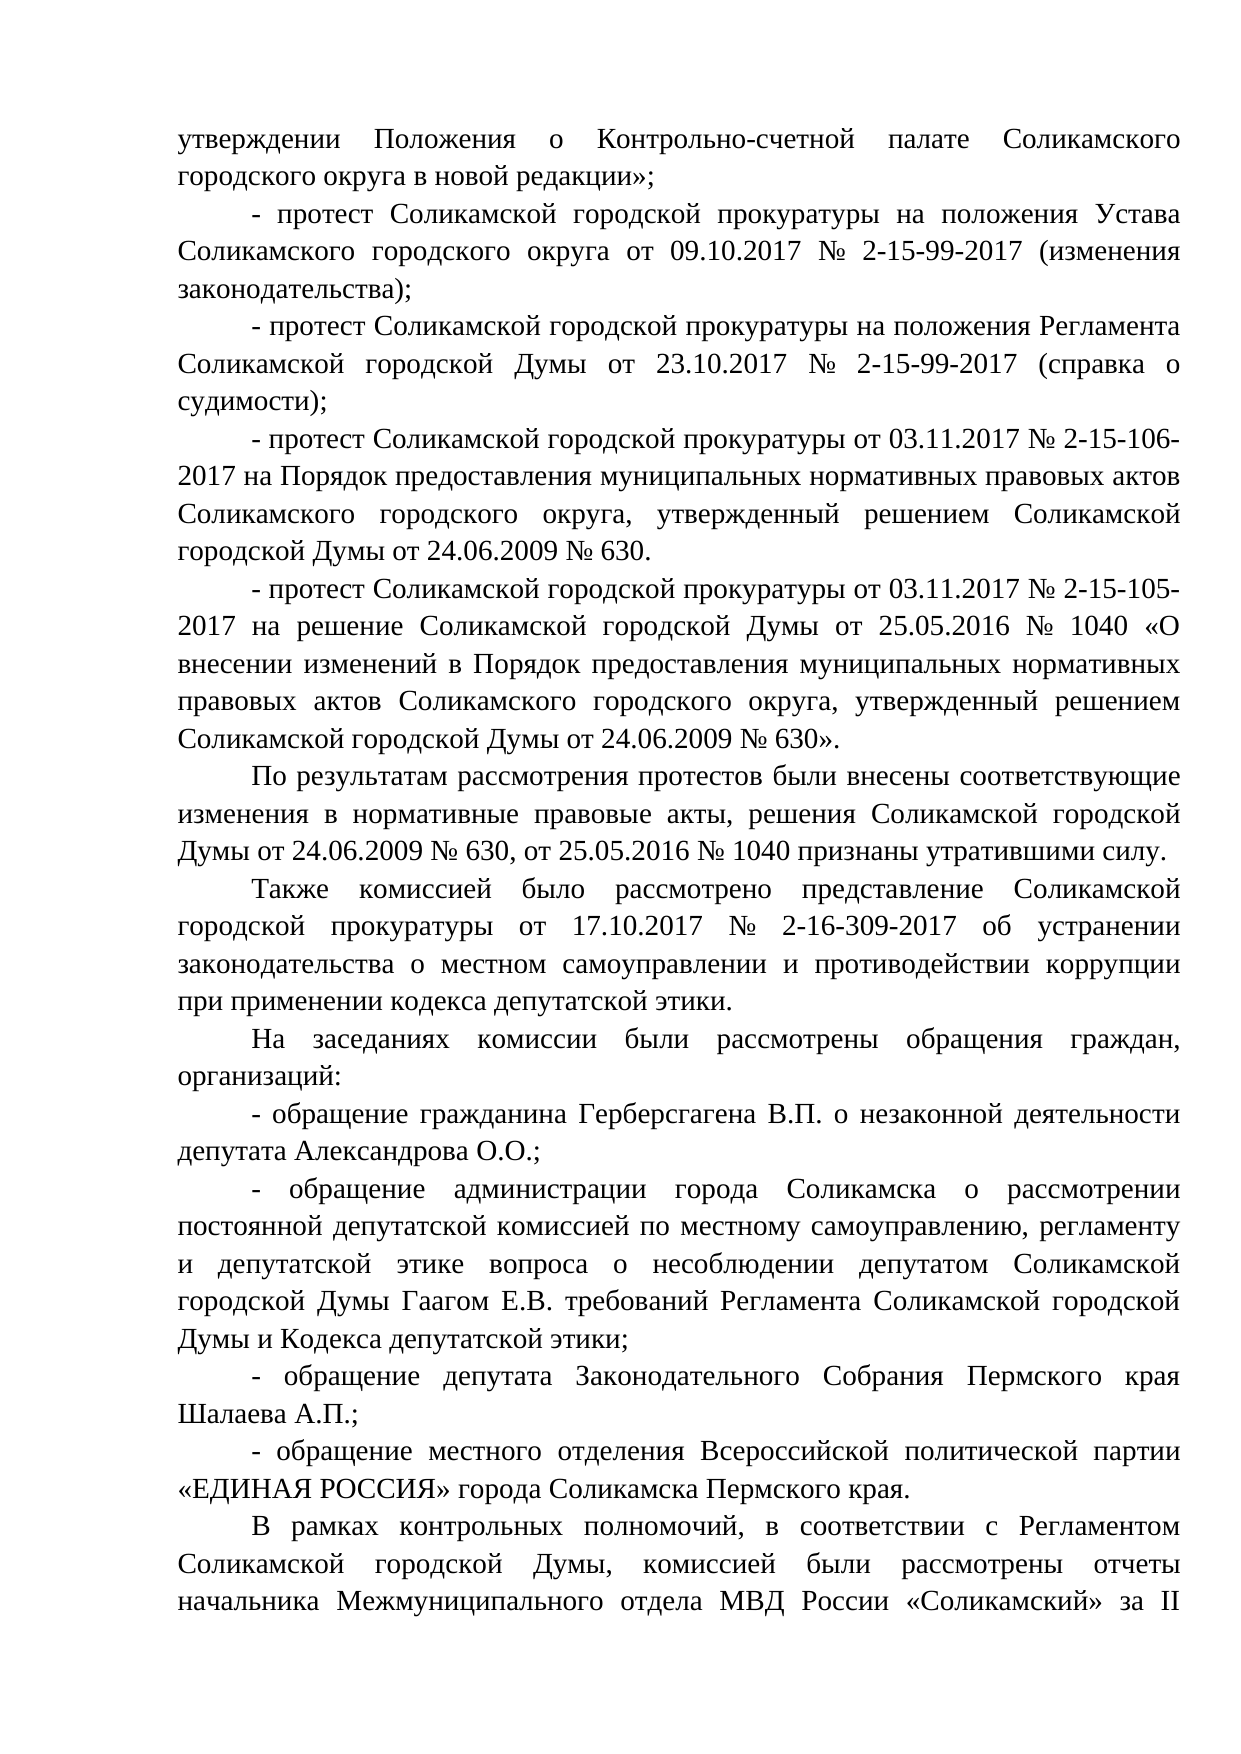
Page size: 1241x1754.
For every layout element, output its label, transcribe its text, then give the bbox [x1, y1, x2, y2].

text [177, 118, 1181, 193]
text - обращение администрации города Соликамска о рассмотрении постоянной депутатской комиссией по местному самоуправлению, регламенту и депутатской этике вопроса о несоблюдении депутатом Соликамской городской Думы Гаагом Е.В. требований Регламента Соликамской городской Думы и Кодекса депутатской этики; [177, 1168, 1181, 1356]
text На заседаниях комиссии были рассмотрены обращения граждан, организаций: [177, 1018, 1181, 1093]
text - протест Соликамской городской прокуратуры от 03.11.2017 № 2-15-106-2017 на Порядок предоставления муниципальных нормативных правовых актов Соликамского городского округа, утвержденный решением Соликамской городской Думы от 24.06.2009 № 630. [177, 418, 1181, 568]
text - протест Соликамской городской прокуратуры на положения Регламента Соликамской городской Думы от 23.10.2017 № 2-15-99-2017 (справка о судимости); [177, 306, 1181, 418]
text - обращение местного отделения Всероссийской политической партии «ЕДИНАЯ РОССИЯ» города Соликамска Пермского края. [177, 1431, 1181, 1506]
text - обращение депутата Законодательного Собрания Пермского края Шалаева А.П.; [177, 1356, 1181, 1431]
text По результатам рассмотрения протестов были внесены соответствующие изменения в нормативные правовые акты, решения Соликамской городской Думы от 24.06.2009 № 630, от 25.05.2016 № 1040 признаны утратившими силу. [177, 756, 1181, 868]
text - протест Соликамской городской прокуратуры на положения Устава Соликамского городского округа от 09.10.2017 № 2-15-99-2017 (изменения законодательства); [177, 193, 1181, 306]
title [177, 1506, 1181, 1618]
text - протест Соликамской городской прокуратуры от 03.11.2017 № 2-15-105-2017 на решение Соликамской городской Думы от 25.05.2016 № 1040 «О внесении изменений в Порядок предоставления муниципальных нормативных правовых актов Соликамского городского округа, утвержденный решением Соликамской городской Думы от 24.06.2009 № 630». [177, 568, 1181, 756]
text - обращение гражданина Герберсгагена В.П. о незаконной деятельности депутата Александрова О.О.; [177, 1093, 1181, 1168]
text Также комиссией было рассмотрено представление Соликамской городской прокуратуры от 17.10.2017 № 2-16-309-2017 об устранении законодательства о местном самоуправлении и противодействии коррупции при применении кодекса депутатской этики. [177, 868, 1181, 1018]
